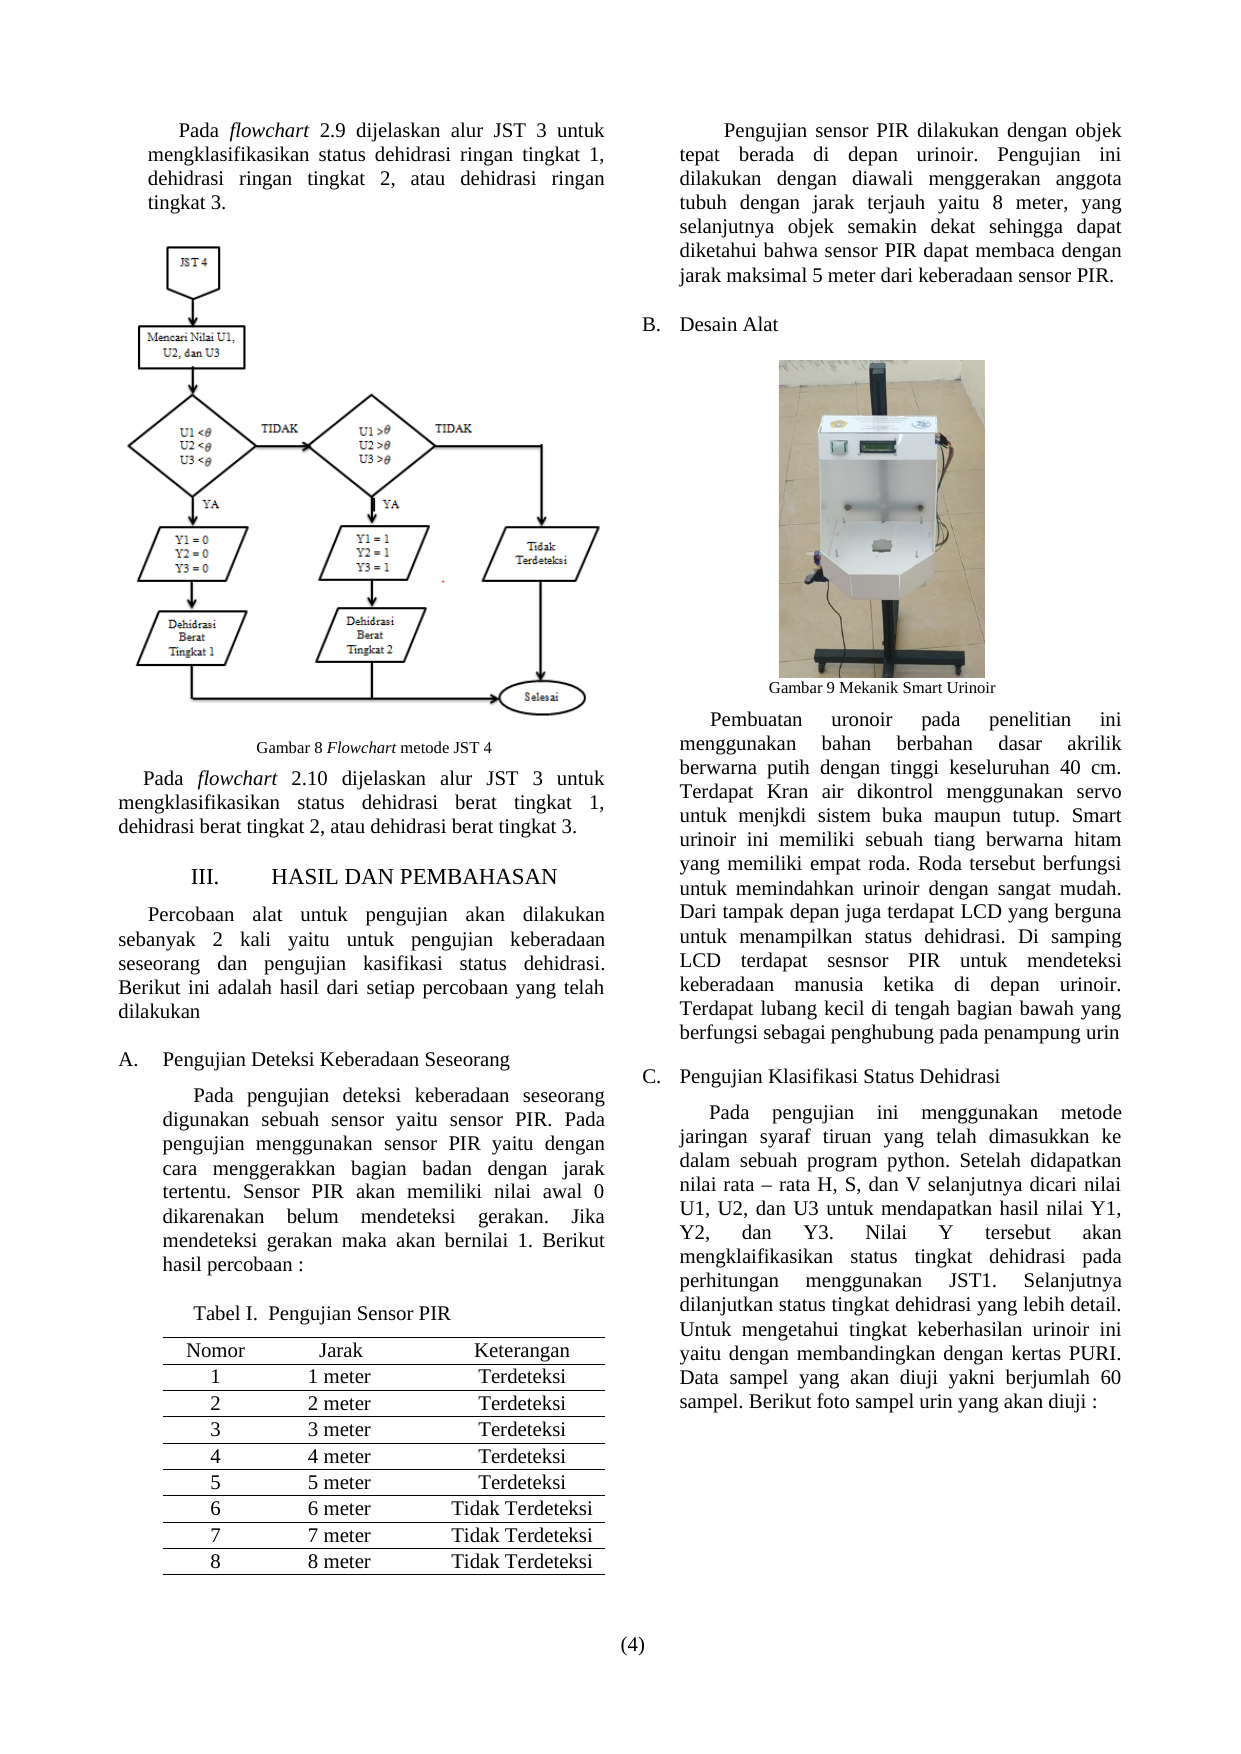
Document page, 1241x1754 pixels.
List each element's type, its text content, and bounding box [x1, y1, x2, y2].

table_cell Terdeteksi [414, 1444, 605, 1469]
table_cell 2 meter [266, 1391, 413, 1416]
list Percobaan alat untuk pengujian akan dilakukan sebanyak 2 kali yaitu untuk pengujian keberadaan seseorang dan pengujian kasifikasi status dehidrasi. Berikut ini adalah hasil dari setiap percobaan yang telah dilakukan [118, 902, 605, 1023]
text Pada pengujian deteksi keberadaan seseorang digunakan sebuah sensor yaitu sensor PIR. Pada pengujian menggunakan sensor PIR yaitu dengan cara menggerakkan bagian badan dengan jarak tertentu. Sensor PIR akan memiliki nilai awal 0 dikarenakan belum mendeteksi gerakan. Jika mendeteksi gerakan maka akan bernilai 1. Berikut hasil percobaan : [162, 1083, 605, 1276]
table_cell 8 [163, 1549, 266, 1574]
table_cell 4 [163, 1444, 266, 1469]
table_cell Tidak Terdeteksi [414, 1523, 605, 1548]
text Pada pengujian ini menggunakan metode jaringan syaraf tiruan yang telah dimasukkan ke dalam sebuah program python. Setelah didapatkan nilai rata – rata H, S, dan V selanjutnya dicari nilai U1, U2, dan U3 untuk mendapatkan hasil nilai Y1, Y2, dan Y3. Nilai Y tersebut akan mengklaifikasikan status tingkat dehidrasi pada perhitungan menggunakan JST1. Selanjutnya dilanjutkan status tingkat dehidrasi yang lebih detail. Untuk mengetahui tingkat keberhasilan urinoir ini yaitu dengan membandingkan dengan kertas PURI. Data sampel yang akan diuji yakni berjumlah 60 sampel. Berikut foto sampel urin yang akan diuji : [679, 1100, 1122, 1413]
table_cell 3 meter [266, 1417, 413, 1442]
subtitle HASIL DAN PEMBAHASAN [143, 863, 605, 889]
table_cell 7 meter [266, 1523, 413, 1548]
text Gambar 8 Flowchart metode JST 4 [143, 737, 605, 757]
table_cell 5 meter [266, 1470, 413, 1495]
text Pembuatan uronoir pada penelitian ini menggunakan bahan berbahan dasar akrilik berwarna putih dengan tinggi keseluruhan 40 cm. Terdapat Kran air dikontrol menggunakan servo untuk menjkdi sistem buka maupun tutup. Smart urinoir ini memiliki sebuah tiang berwarna hitam yang memiliki empat roda. Roda tersebut berfungsi untuk memindahkan urinoir dengan sangat mudah. Dari tampak depan juga terdapat LCD yang berguna untuk menampilkan status dehidrasi. Di samping LCD terdapat sesnsor PIR untuk mendeteksi keberadaan manusia ketika di depan urinoir. Terdapat lubang kecil di tengah bagian bawah yang berfungsi sebagai penghubung pada penampung urin [679, 707, 1122, 1044]
table_cell 8 meter [266, 1549, 413, 1574]
table_cell Terdeteksi [414, 1470, 605, 1495]
table_cell 6 meter [266, 1496, 413, 1522]
table_header Nomor [163, 1338, 266, 1363]
table_header Keterangan [414, 1338, 605, 1363]
table_header Jarak [266, 1338, 413, 1363]
table_cell Terdeteksi [414, 1365, 605, 1390]
picture [778, 360, 985, 678]
picture [118, 238, 608, 725]
subtitle Pengujian Deteksi Keberadaan Seseorang [118, 1047, 605, 1071]
table_cell 2 [163, 1391, 266, 1416]
table_cell 7 [163, 1523, 266, 1548]
subtitle Pengujian Klasifikasi Status Dehidrasi [642, 1064, 1122, 1088]
table_cell 1 meter [266, 1365, 413, 1390]
text Pengujian sensor PIR dilakukan dengan objek tepat berada di depan urinoir. Pengujian ini dilakukan dengan diawali menggerakan anggota tubuh dengan jarak terjauh yaitu 8 meter, yang selanjutnya objek semakin dekat sehingga dapat diketahui bahwa sensor PIR dapat membaca dengan jarak maksimal 5 meter dari keberadaan sensor PIR. [679, 118, 1122, 287]
table_cell Tidak Terdeteksi [414, 1496, 605, 1522]
table_cell 6 [163, 1496, 266, 1522]
text Gambar 9 Mekanik Smart Urinoir [642, 678, 1122, 697]
table_cell Terdeteksi [414, 1417, 605, 1442]
table_cell 5 [163, 1470, 266, 1495]
table_cell Terdeteksi [414, 1391, 605, 1416]
text Pada flowchart 2.10 dijelaskan alur JST 3 untuk mengklasifikasikan status dehidrasi berat tingkat 1, dehidrasi berat tingkat 2, atau dehidrasi berat tingkat 3. [118, 766, 605, 838]
table_cell 3 [163, 1417, 266, 1442]
table_cell 1 [163, 1365, 266, 1390]
text Tabel I. Pengujian Sensor PIR [118, 1301, 605, 1325]
table_cell 4 meter [266, 1444, 413, 1469]
text Pada flowchart 2.9 dijelaskan alur JST 3 untuk mengklasifikasikan status dehidrasi ringan tingkat 1, dehidrasi ringan tingkat 2, atau dehidrasi ringan tingkat 3. [148, 118, 605, 214]
table_cell Tidak Terdeteksi [414, 1549, 605, 1574]
list Desain Alat [642, 311, 1122, 336]
